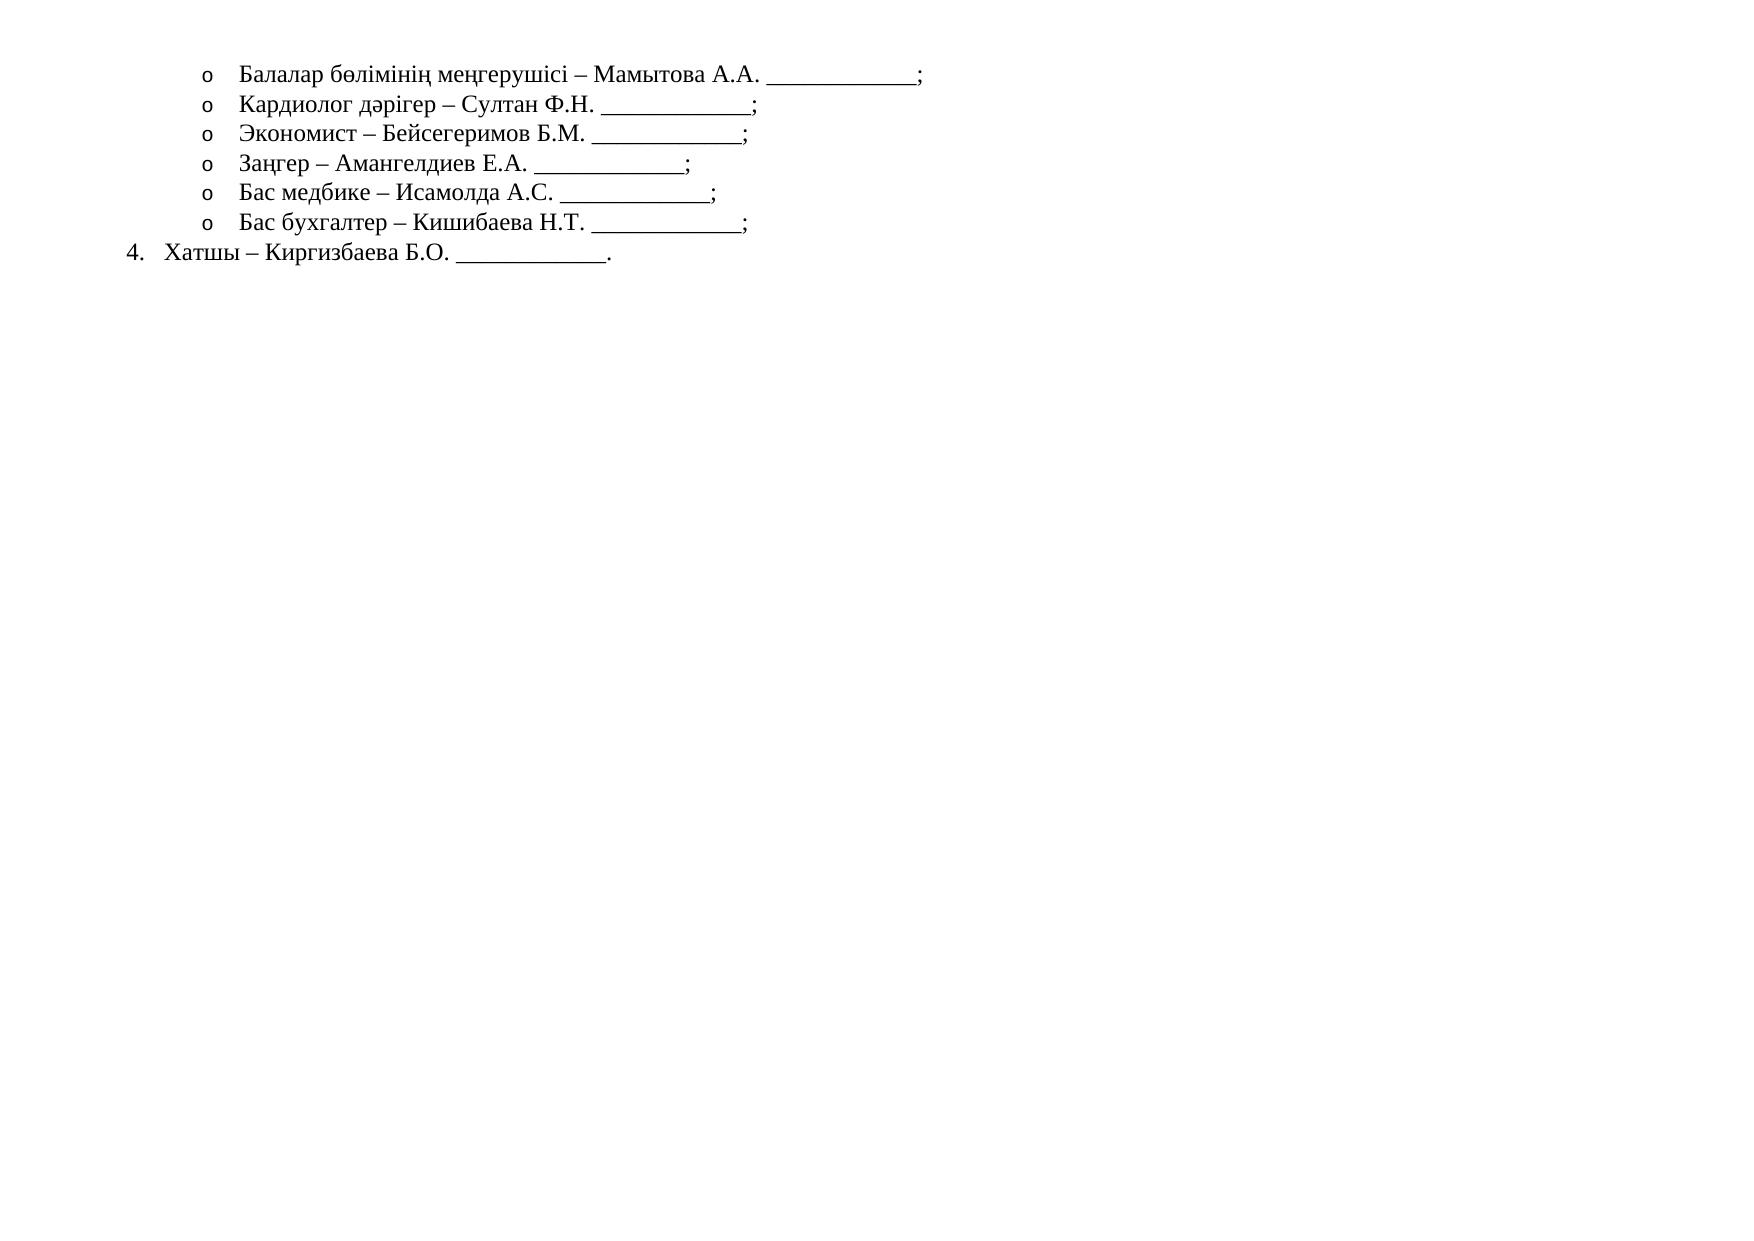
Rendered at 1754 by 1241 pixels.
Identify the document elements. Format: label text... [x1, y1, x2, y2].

list Бас бухгалтер – Кишибаева Н.Т. ____________; [201, 207, 1639, 237]
list Хатшы – Киргизбаева Б.О. ____________. [126, 237, 1639, 265]
list Кардиолог дәрігер – Султан Ф.Н. ____________; [201, 89, 1639, 118]
list Бас медбике – Исамолда А.С. ____________; [201, 177, 1639, 207]
list Заңгер – Амангелдиев Е.А. ____________; [201, 148, 1639, 177]
list Экономист – Бейсегеримов Б.М. ____________; [201, 118, 1639, 148]
list Балалар бөлімінің меңгерушісі – Мамытова А.А. ____________; [201, 59, 1639, 89]
